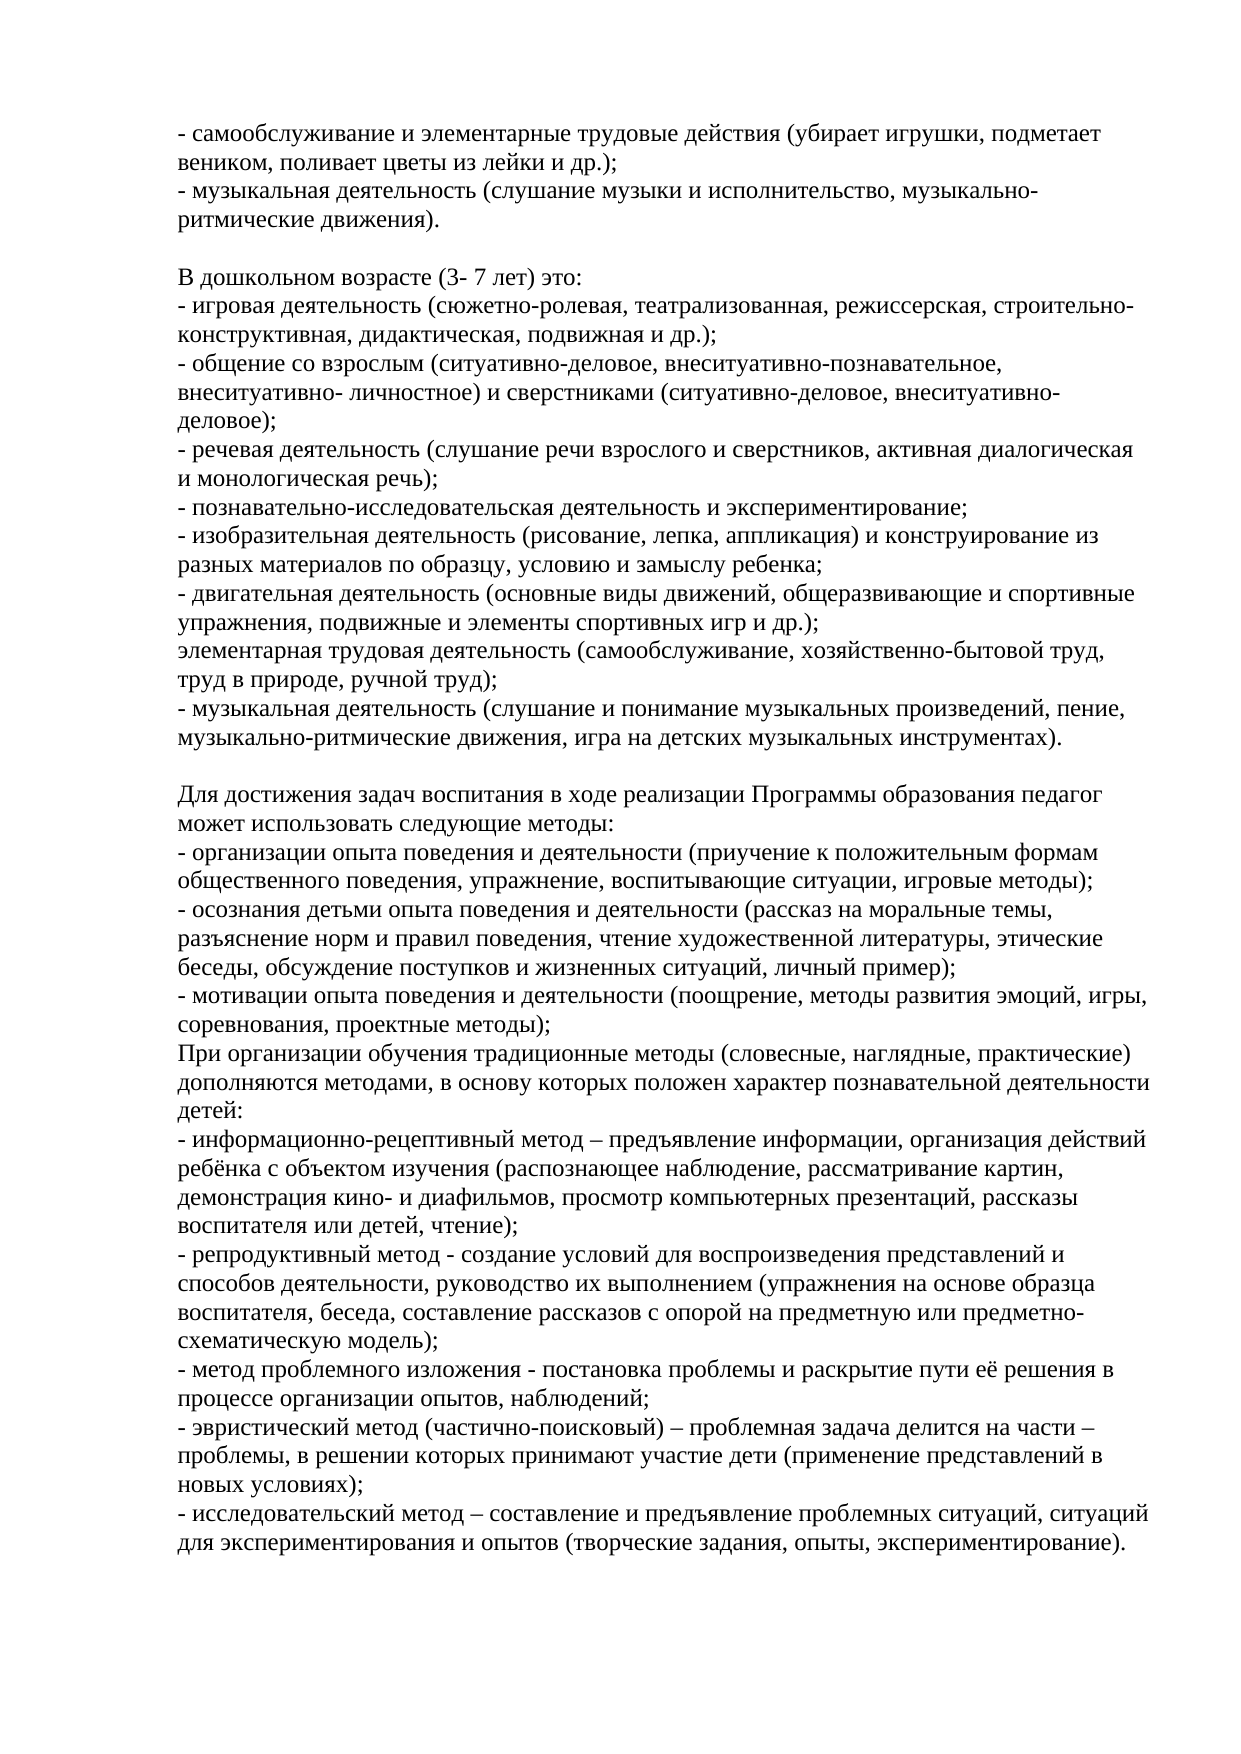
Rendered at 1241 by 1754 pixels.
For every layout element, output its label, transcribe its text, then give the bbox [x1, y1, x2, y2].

text элементарная трудовая деятельность (самообслуживание, хозяйственно-бытовой труд, труд в природе, ручной труд); [177, 636, 1152, 693]
text - репродуктивный метод - создание условий для воспроизведения представлений и способов деятельности, руководство их выполнением (упражнения на основе образца воспитателя, беседа, составление рассказов с опорой на предметную или предметно-схематическую модель); [177, 1239, 1152, 1354]
text - информационно-рецептивный метод – предъявление информации, организация действий ребёнка с объектом изучения (распознающее наблюдение, рассматривание картин, демонстрация кино- и диафильмов, просмотр компьютерных презентаций, рассказы воспитателя или детей, чтение); [177, 1124, 1152, 1239]
text - мотивации опыта поведения и деятельности (поощрение, методы развития эмоций, игры, соревнования, проектные методы); [177, 981, 1152, 1038]
text - осознания детьми опыта поведения и деятельности (рассказ на моральные темы, разъяснение норм и правил поведения, чтение художественной литературы, этические беседы, обсуждение поступков и жизненных ситуаций, личный пример); [177, 894, 1152, 981]
text - изобразительная деятельность (рисование, лепка, аппликация) и конструирование из разных материалов по образцу, условию и замыслу ребенка; [177, 521, 1152, 578]
text В дошкольном возрасте (3- 7 лет) это: [177, 262, 1152, 291]
text - организации опыта поведения и деятельности (приучение к положительным формам общественного поведения, упражнение, воспитывающие ситуации, игровые методы); [177, 837, 1152, 894]
text - познавательно-исследовательская деятельность и экспериментирование; [177, 492, 1152, 521]
text - игровая деятельность (сюжетно-ролевая, театрализованная, режиссерская, строительно- конструктивная, дидактическая, подвижная и др.); [177, 291, 1152, 348]
text - музыкальная деятельность (слушание музыки и исполнительство, музыкально-ритмические движения). [177, 176, 1152, 233]
text - эвристический метод (частично-поисковый) – проблемная задача делится на части – проблемы, в решении которых принимают участие дети (применение представлений в новых условиях); [177, 1412, 1152, 1498]
text Для достижения задач воспитания в ходе реализации Программы образования педагог может использовать следующие методы: [177, 779, 1152, 837]
text - самообслуживание и элементарные трудовые действия (убирает игрушки, подметает веником, поливает цветы из лейки и др.); [177, 118, 1152, 176]
text - музыкальная деятельность (слушание и понимание музыкальных произведений, пение, музыкально-ритмические движения, игра на детских музыкальных инструментах). [177, 693, 1152, 751]
text - речевая деятельность (слушание речи взрослого и сверстников, активная диалогическая и монологическая речь); [177, 434, 1152, 492]
text - метод проблемного изложения - постановка проблемы и раскрытие пути её решения в процессе организации опытов, наблюдений; [177, 1354, 1152, 1412]
text При организации обучения традиционные методы (словесные, наглядные, практические) дополняются методами, в основу которых положен характер познавательной деятельности детей: [177, 1038, 1152, 1124]
text - двигательная деятельность (основные виды движений, общеразвивающие и спортивные упражнения, подвижные и элементы спортивных игр и др.); [177, 578, 1152, 636]
text - общение со взрослым (ситуативно-деловое, внеситуативно-познавательное, внеситуативно- личностное) и сверстниками (ситуативно-деловое, внеситуативно-деловое); [177, 348, 1152, 434]
text - исследовательский метод – составление и предъявление проблемных ситуаций, ситуаций для экспериментирования и опытов (творческие задания, опыты, экспериментирование). [177, 1498, 1152, 1556]
